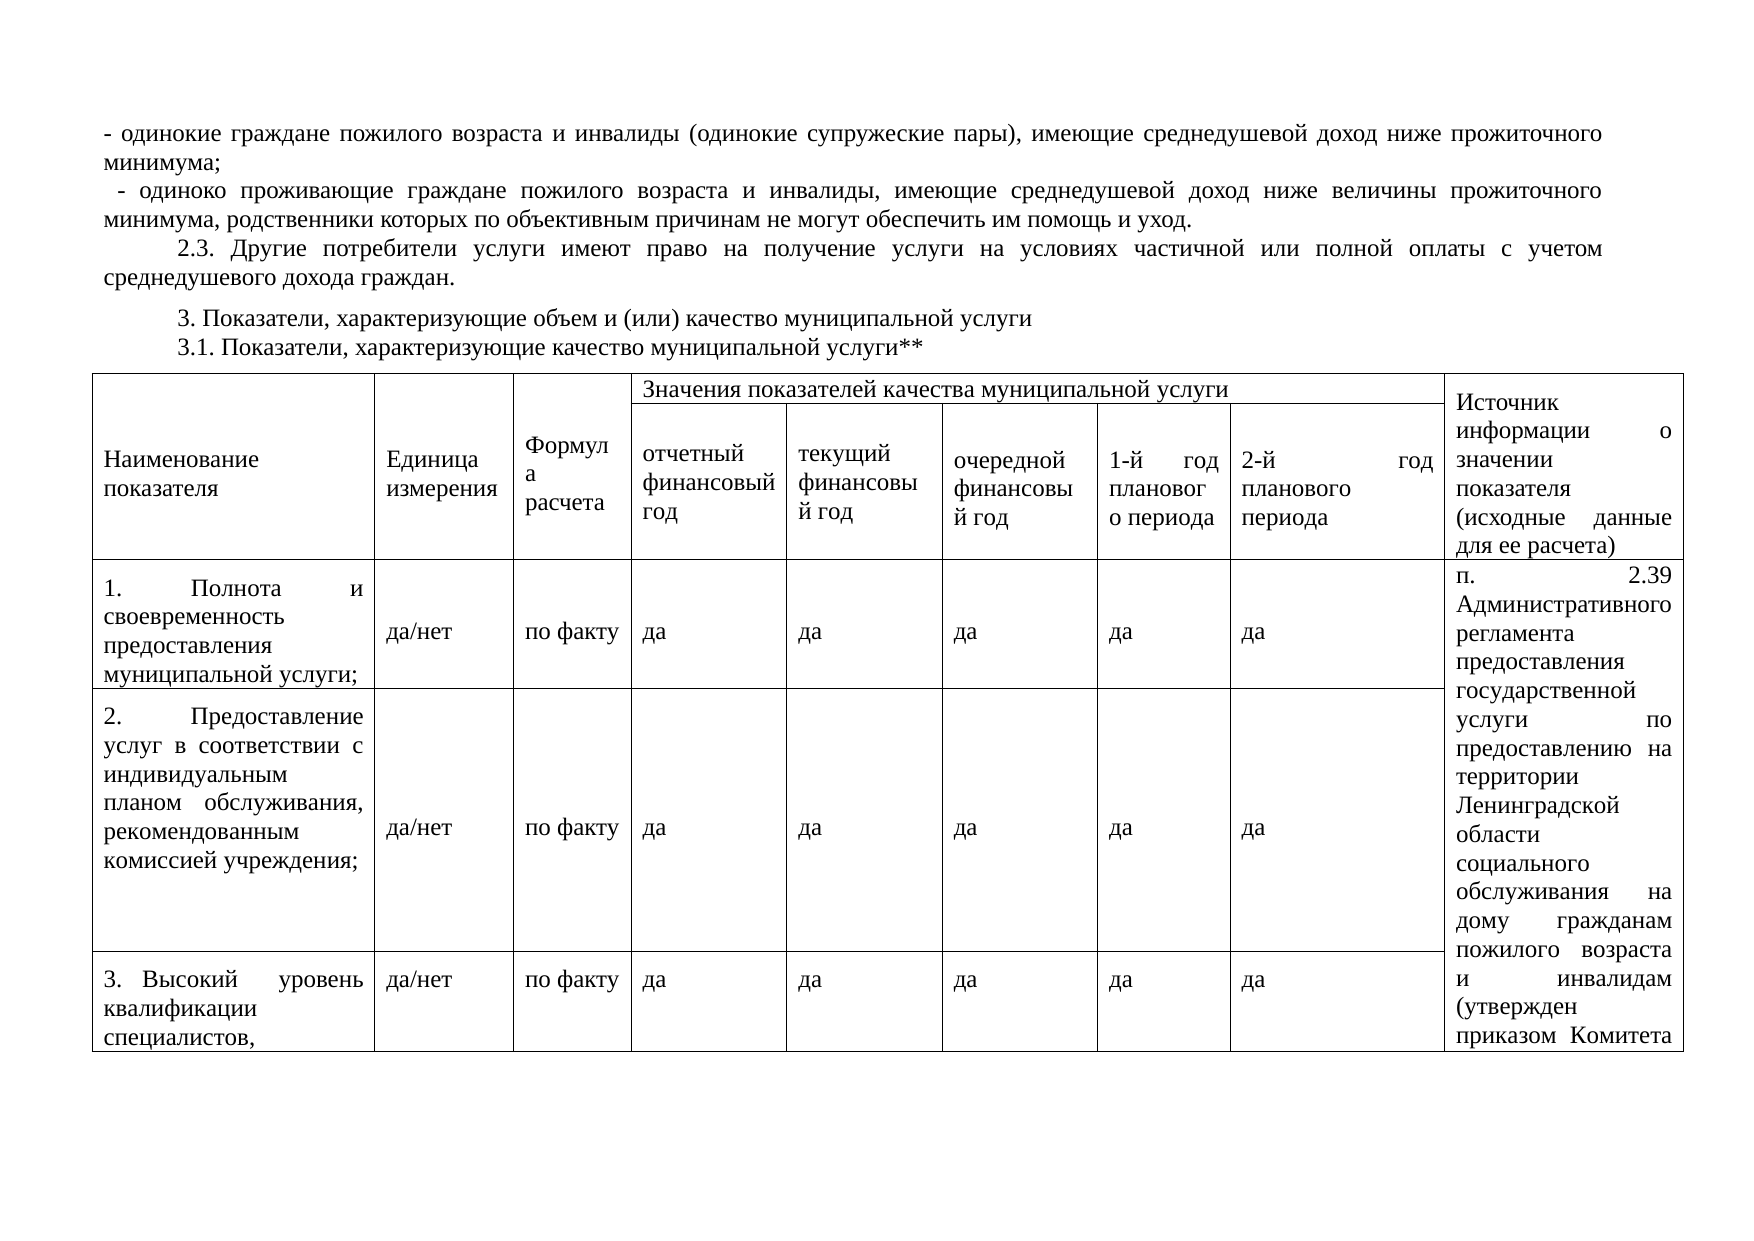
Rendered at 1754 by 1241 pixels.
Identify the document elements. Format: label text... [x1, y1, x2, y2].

text - одиноко проживающие граждане пожилого возраста и инвалиды, имеющие среднедушевой доход ниже величины прожиточного минимума, родственники которых по объективным причинам не могут обеспечить им помощь и уход. [103, 176, 1604, 233]
table_header Формула расчета [514, 374, 631, 559]
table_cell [93, 952, 374, 1051]
table_cell да [787, 689, 942, 951]
table_header Источник информации о значении показателя (исходные данные для ее расчета) [1445, 374, 1683, 559]
table_cell 2. Предоставление услуг в соответствии с индивидуальным планом обслуживания, рекомендованным комиссией учреждения; [93, 689, 374, 951]
table_cell да [943, 560, 1097, 688]
table_cell да [1098, 689, 1230, 951]
table_cell да [943, 952, 1097, 1051]
table_cell 2-й год планового периода [1231, 404, 1444, 559]
table_cell да [1098, 952, 1230, 1051]
table_cell да [787, 952, 942, 1051]
table_header Наименование показателя [93, 374, 374, 559]
table_cell 1-й год планового периода [1098, 404, 1230, 559]
table_cell да [943, 689, 1097, 951]
table_cell да/нет [375, 560, 513, 688]
text 2.3. Другие потребители услуги имеют право на получение услуги на условиях частичной или полной оплаты с учетом среднедушевого дохода граждан. [103, 233, 1604, 291]
table_cell да [1231, 560, 1444, 688]
table_cell по факту [514, 560, 631, 688]
table_cell текущий финансовый год [787, 404, 942, 559]
table_cell очередной финансовый год [943, 404, 1097, 559]
table_cell 1. Полнота и своевременность предоставления муниципальной услуги; [93, 560, 374, 688]
text - одинокие граждане пожилого возраста и инвалиды (одинокие супружеские пары), имеющие среднедушевой доход ниже прожиточного минимума; [103, 118, 1604, 176]
table_cell да [632, 952, 786, 1051]
table_cell да [1231, 689, 1444, 951]
table_cell да [632, 689, 786, 951]
table_cell отчетный финансовый год [632, 404, 786, 559]
table_cell да [1231, 952, 1444, 1051]
table_cell по факту [514, 952, 631, 1051]
table_header Единица измерения [375, 374, 513, 559]
table_header Значения показателей качества муниципальной услуги [632, 374, 1444, 403]
table_cell по факту [514, 689, 631, 951]
table_cell да [632, 560, 786, 688]
text 3. Показатели, характеризующие объем и (или) качество муниципальной услуги [103, 303, 1604, 332]
table_cell да [1098, 560, 1230, 688]
table_cell да/нет [375, 689, 513, 951]
text 3.1. Показатели, характеризующие качество муниципальной услуги** [103, 332, 1604, 361]
table_cell да/нет [375, 952, 513, 1051]
table_cell п. 2.39 Административного регламента предоставления государственной услуги по предоставлению на территории Ленинградской области социального обслуживания на дому гражданам пожилого возраста и инвалидам (утвержден приказом Комитета по социальной защите населения Ленинградской области от 27.07.2012 г. № 09 (приложение № 21) [1445, 560, 1683, 1051]
table_cell да [787, 560, 942, 688]
